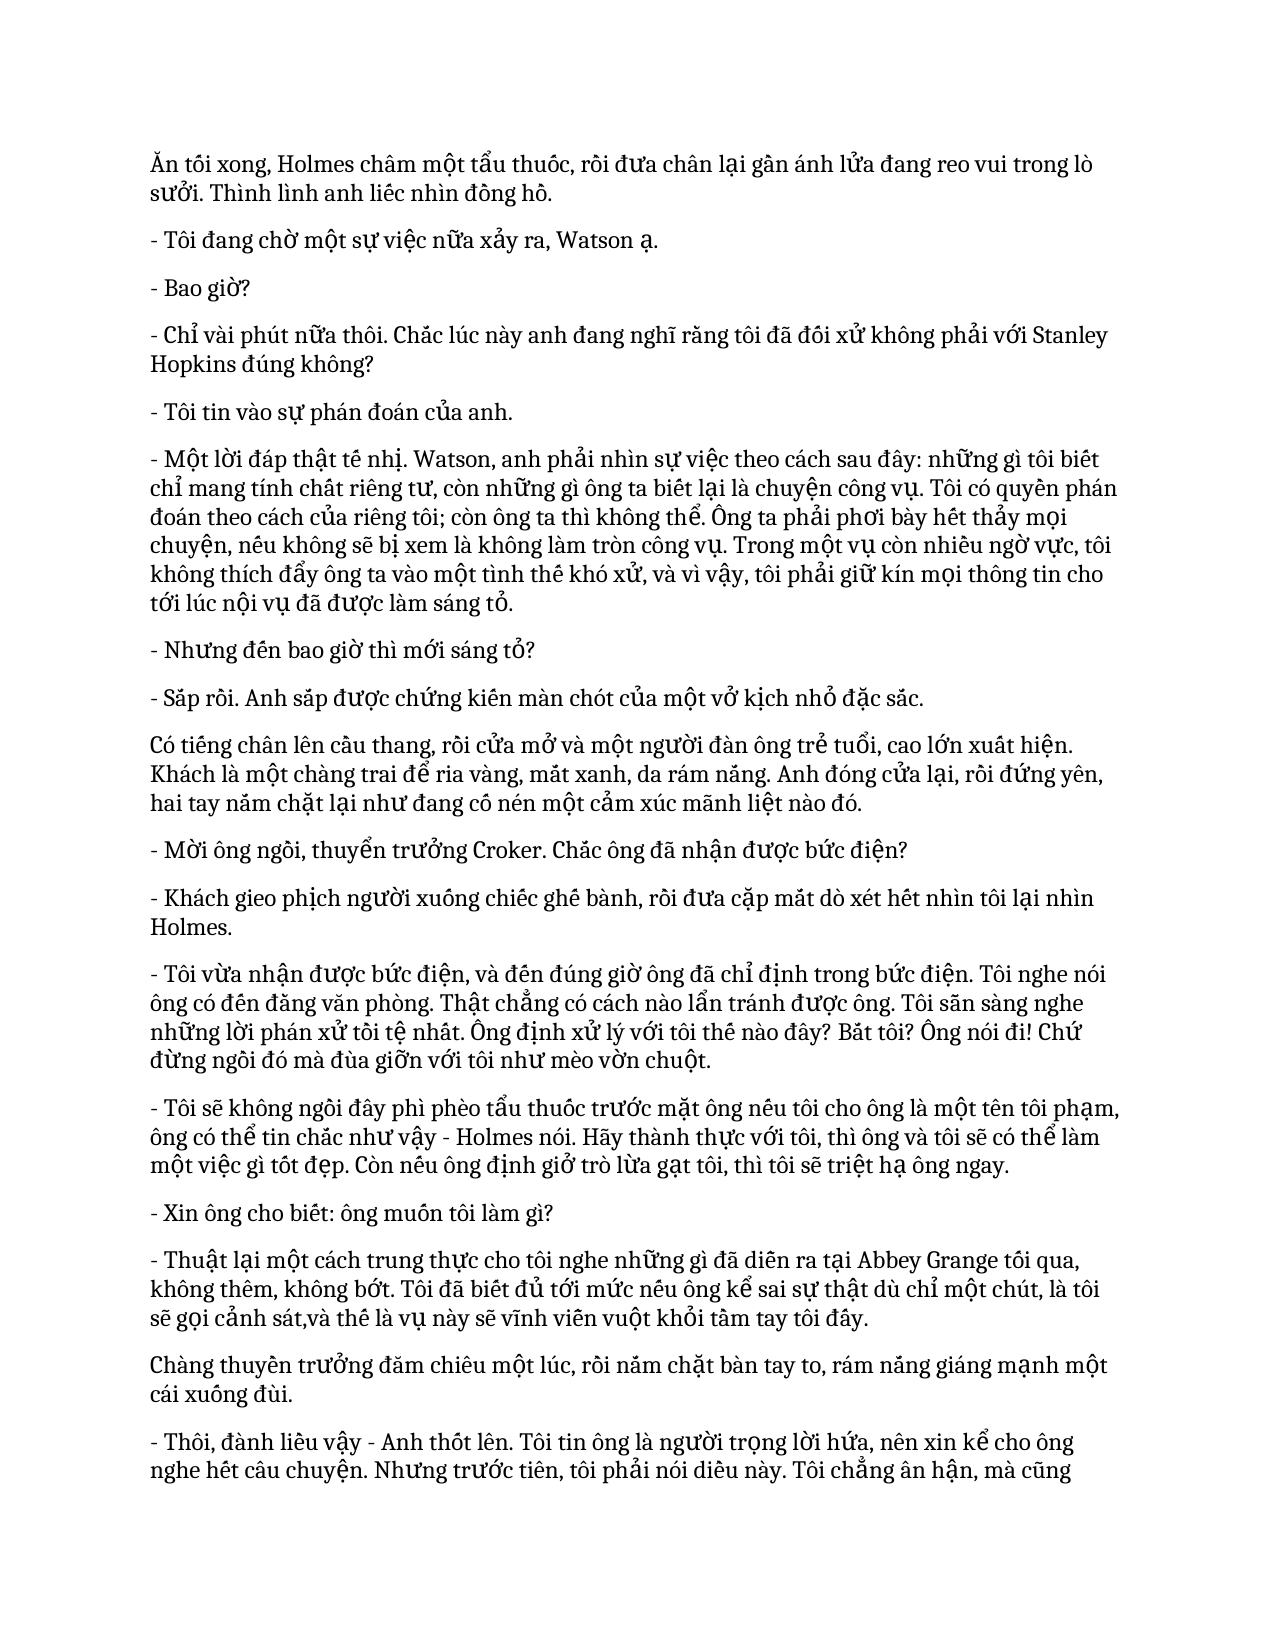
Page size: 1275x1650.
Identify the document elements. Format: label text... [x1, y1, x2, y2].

text - Xin ông cho biết: ông muốn tôi làm gì? [150, 1199, 1125, 1227]
text - Mời ông ngồi, thuyển trưởng Croker. Chắc ông đã nhận được bức điện? [150, 836, 1125, 865]
text - Sắp rồi. Anh sắp được chứng kiến màn chót của một vở kịch nhỏ đặc sắc. [150, 684, 1125, 712]
text - Bao giờ? [150, 274, 1125, 302]
text - Tôi đang chờ một sự việc nữa xảy ra, Watson ạ. [150, 226, 1125, 255]
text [150, 1427, 1125, 1485]
text - Tôi sẽ không ngồi đây phì phèo tẩu thuốc trước mặt ông nếu tôi cho ông là một tên tôi phạm, ông có thể tin chắc như vậy - Holmes nói. Hãy thành thực với tôi, thì ông và tôi sẽ có thể làm một việc gì tốt đẹp. Còn nếu ông định giở trò lừa gạt tôi, thì tôi sẽ triệt hạ ông ngay. [150, 1094, 1125, 1180]
text Có tiếng chân lên cầu thang, rồi cửa mở và một người đàn ông trẻ tuổi, cao lớn xuất hiện. Khách là một chàng trai để ria vàng, mắt xanh, da rám nắng. Anh đóng cửa lại, rồi đứng yên, hai tay nắm chặt lại như đang cố nén một cảm xúc mãnh liệt nào đó. [150, 731, 1125, 817]
text - Thuật lại một cách trung thực cho tôi nghe những gì đã diễn ra tại Abbey Grange tối qua, không thêm, không bớt. Tôi đã biết đủ tới mức nếu ông kể sai sự thật dù chỉ một chút, là tôi sẽ gọi cảnh sát,và thế là vụ này sẽ vĩnh viễn vuột khỏi tầm tay tôi đấy. [150, 1246, 1125, 1332]
text - Tôi vừa nhận được bức điện, và đến đúng giờ ông đã chỉ định trong bức điện. Tôi nghe nói ông có đến đằng văn phòng. Thật chẳng có cách nào lẩn tránh được ông. Tôi sẵn sàng nghe những lời phán xử tồi tệ nhất. Ông định xử lý với tôi thế nào đây? Bắt tôi? Ông nói đi! Chứ đừng ngồi đó mà đùa giỡn với tôi như mèo vờn chuột. [150, 960, 1125, 1075]
text - Tôi tin vào sự phán đoán của anh. [150, 397, 1125, 426]
text - Chỉ vài phút nữa thôi. Chắc lúc này anh đang nghĩ rằng tôi đã đối xử không phải với Stanley Hopkins đúng không? [150, 321, 1125, 379]
text - Nhưng đến bao giờ thì mới sáng tỏ? [150, 636, 1125, 665]
text - Một lời đáp thật tế nhị. Watson, anh phải nhìn sự việc theo cách sau đây: những gì tôi biết chỉ mang tính chất riêng tư, còn những gì ông ta biết lại là chuyện công vụ. Tôi có quyền phán đoán theo cách của riêng tôi; còn ông ta thì không thể. Ông ta phải phơi bày hết thảy mọi chuyện, nếu không sẽ bị xem là không làm tròn công vụ. Trong một vụ còn nhiều ngờ vực, tôi không thích đẩy ông ta vào một tình thế khó xử, và vì vậy, tôi phải giữ kín mọi thông tin cho tới lúc nội vụ đã được làm sáng tỏ. [150, 445, 1125, 617]
text - Khách gieo phịch người xuống chiếc ghế bành, rồi đưa cặp mắt dò xét hết nhìn tôi lại nhìn Holmes. [150, 884, 1125, 941]
text Ăn tối xong, Holmes châm một tẩu thuốc, rồi đưa chân lại gần ánh lửa đang reo vui trong lò sưởi. Thình lình anh liếc nhìn đồng hồ. [150, 150, 1125, 207]
text Chàng thuyền trưởng đăm chiêu một lúc, rồi nắm chặt bàn tay to, rám nắng giáng mạnh một cái xuống đùi. [150, 1351, 1125, 1409]
